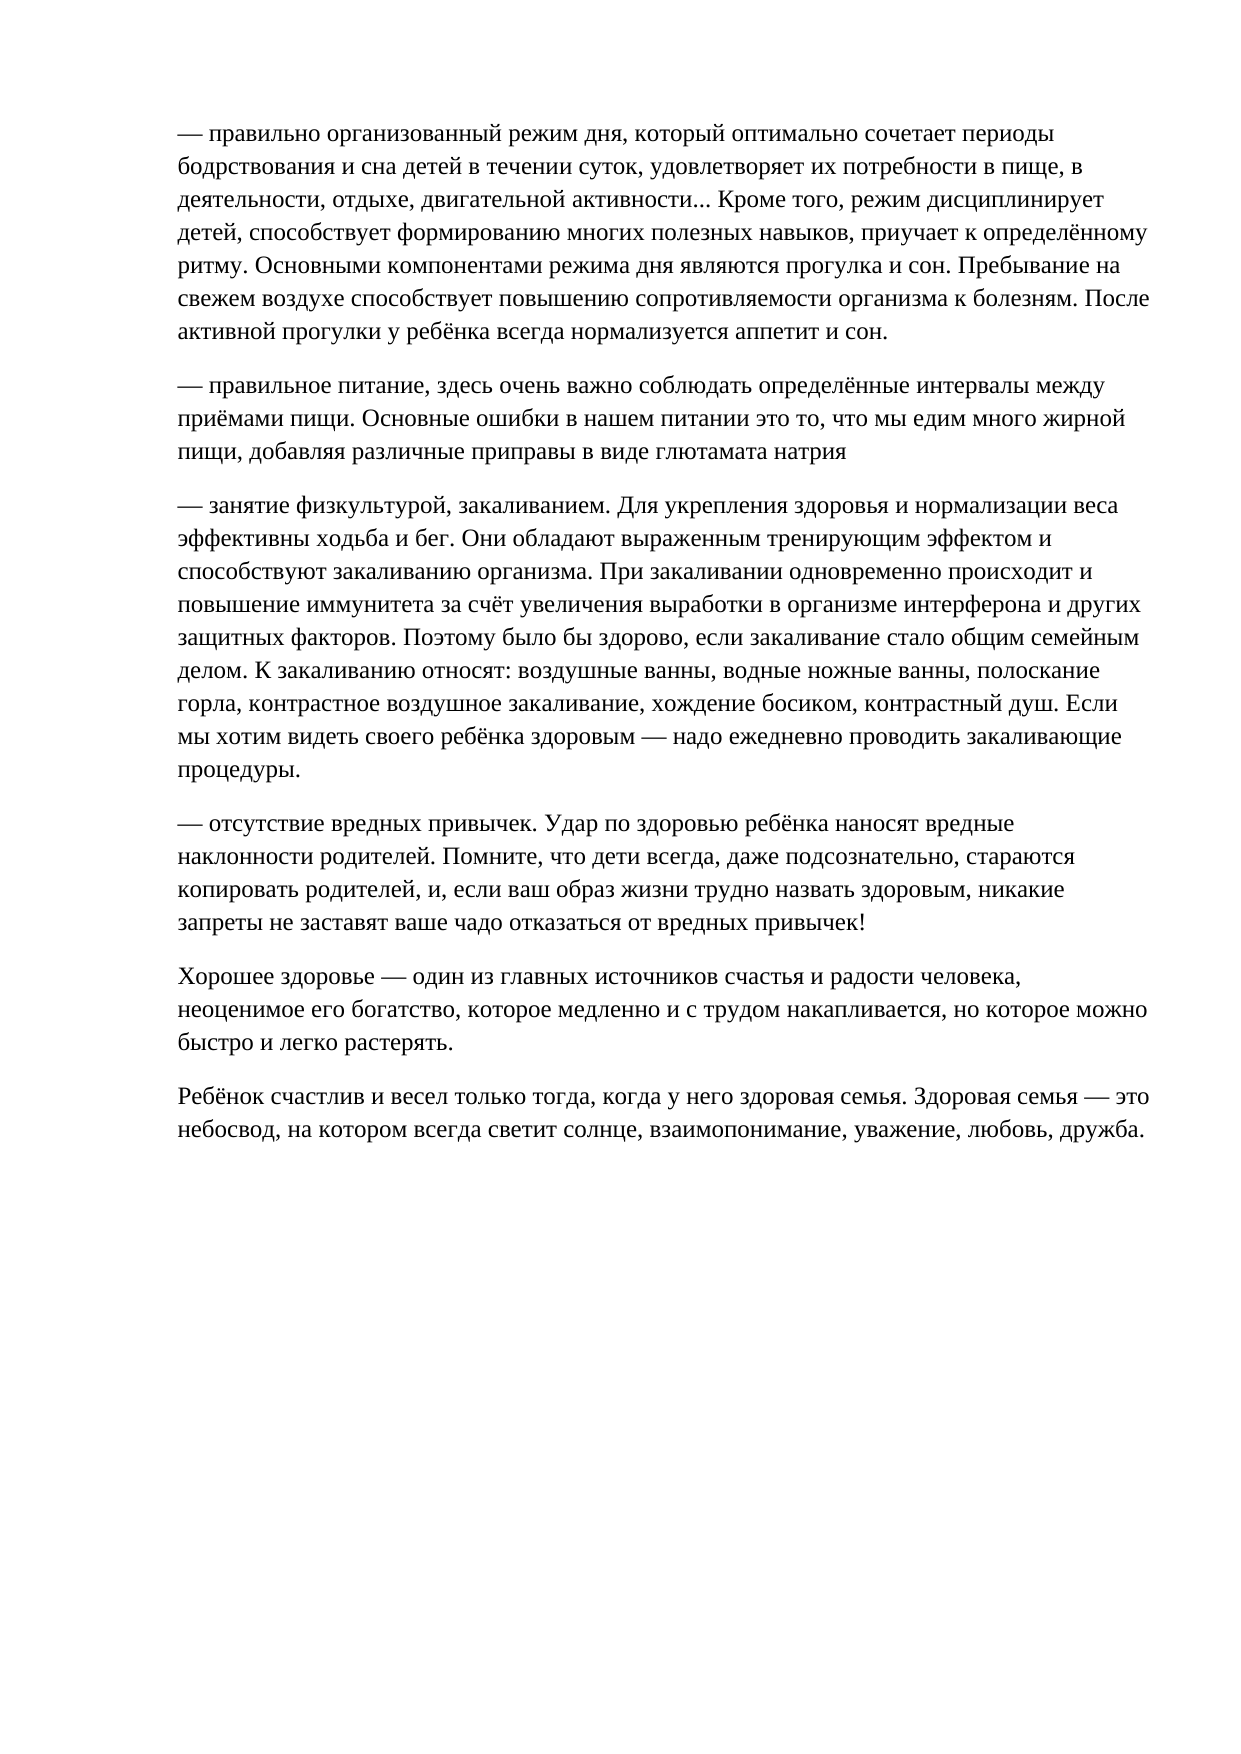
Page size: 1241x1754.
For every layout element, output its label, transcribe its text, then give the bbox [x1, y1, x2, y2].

text — правильно организованный режим дня, который оптимально сочетает периоды бодрствования и сна детей в течении суток, удовлетворяет их потребности в пище, в деятельности, отдыхе, двигательной активности... Кроме того, режим дисциплинирует детей, способствует формированию многих полезных навыков, приучает к определённому ритму. Основными компонентами режима дня являются прогулка и сон. Пребывание на свежем воздухе способствует повышению сопротивляемости организма к болезням. После активной прогулки у ребёнка всегда нормализуется аппетит и сон. [177, 118, 1152, 345]
text — занятие физкультурой, закаливанием. Для укрепления здоровья и нормализации веса эффективны ходьба и бег. Они обладают выраженным тренирующим эффектом и способствуют закаливанию организма. При закаливании одновременно происходит и повышение иммунитета за счёт увеличения выработки в организме интерферона и других защитных факторов. Поэтому было бы здорово, если закаливание стало общим семейным делом. К закаливанию относят: воздушные ванны, водные ножные ванны, полоскание горла, контрастное воздушное закаливание, хождение босиком, контрастный душ. Если мы хотим видеть своего ребёнка здоровым — надо ежедневно проводить закаливающие процедуры. [177, 490, 1152, 783]
text — отсутствие вредных привычек. Удар по здоровью ребёнка наносят вредные наклонности родителей. Помните, что дети всегда, даже подсознательно, стараются копировать родителей, и, если ваш образ жизни трудно назвать здоровым, никакие запреты не заставят ваше чадо отказаться от вредных привычек! [177, 808, 1152, 936]
text Ребёнок счастлив и весел только тогда, когда у него здоровая семья. Здоровая семья — это небосвод, на котором всегда светит солнце, взаимопонимание, уважение, любовь, дружба. [177, 1081, 1152, 1143]
text Хорошее здоровье — один из главных источников счастья и радости человека, неоценимое его богатство, которое медленно и с трудом накапливается, но которое можно быстро и легко растерять. [177, 961, 1152, 1056]
text — правильное питание, здесь очень важно соблюдать определённые интервалы между приёмами пищи. Основные ошибки в нашем питании это то, что мы едим много жирной пищи, добавляя различные приправы в виде глютамата натрия [177, 370, 1152, 465]
